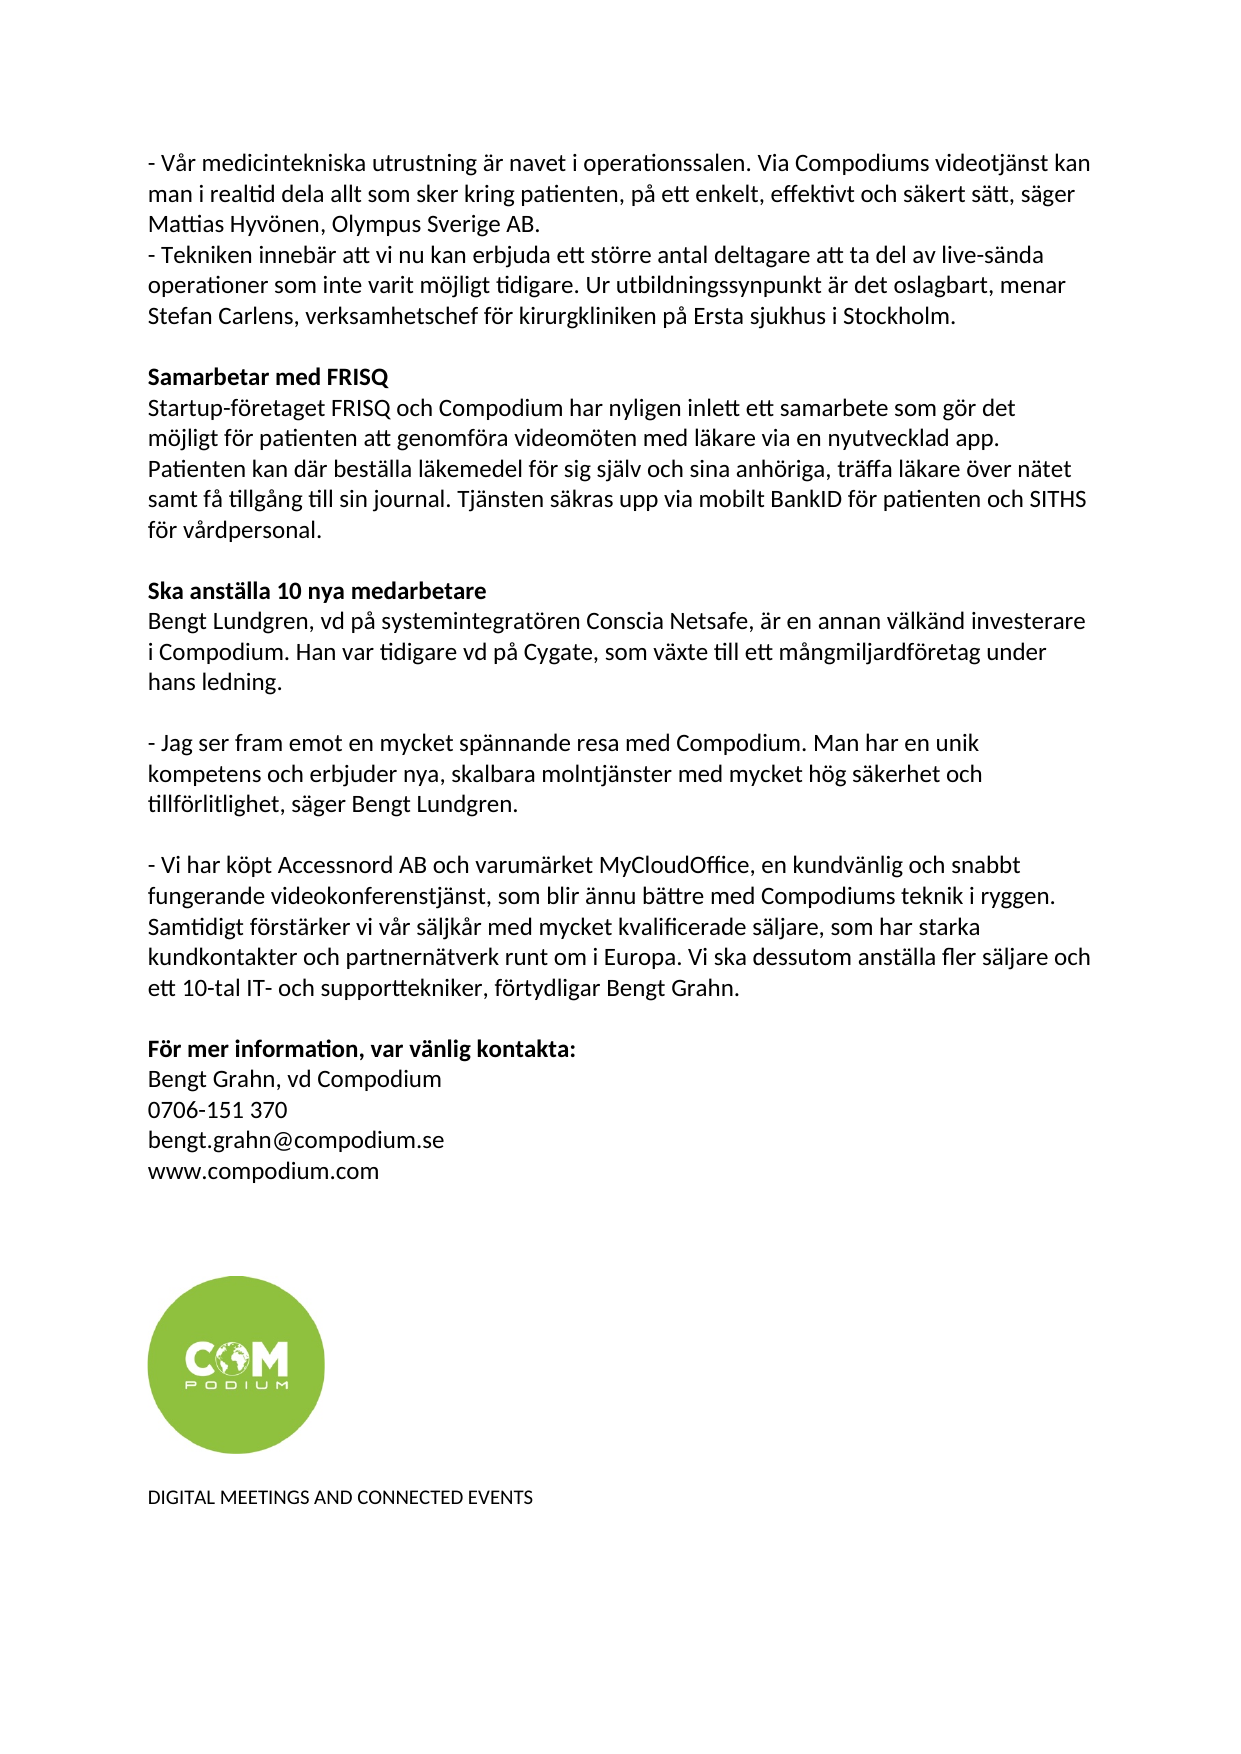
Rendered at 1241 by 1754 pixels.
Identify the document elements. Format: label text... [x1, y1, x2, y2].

text - Vi har köpt Accessnord AB och varumärket MyCloudOffice, en kundvänlig och snabbt fungerande videokonferenstjänst, som blir ännu bättre med Compodiums teknik i ryggen. Samtidigt förstärker vi vår säljkår med mycket kvalificerade säljare, som har starka kundkontakter och partnernätverk runt om i Europa. Vi ska dessutom anställa fler säljare och ett 10-tal IT- och supporttekniker, förtydligar Bengt Grahn. [148, 849, 1093, 1002]
picture [147, 1276, 325, 1454]
text Samarbetar med FRISQ [148, 361, 1093, 392]
text www.compodium.com [148, 1155, 1093, 1185]
text Bengt Lundgren, vd på systemintegratören Conscia Netsafe, är en annan välkänd investerare i Compodium. Han var tidigare vd på Cygate, som växte till ett mångmiljardföretag under hans ledning. [148, 605, 1093, 697]
text DIGITAL MEETINGS AND CONNECTED EVENTS [148, 1484, 1093, 1510]
text För mer information, var vänlig kontakta: [148, 1033, 1093, 1063]
text - Jag ser fram emot en mycket spännande resa med Compodium. Man har en unik kompetens och erbjuder nya, skalbara molntjänster med mycket hög säkerhet och tillförlitlighet, säger Bengt Lundgren. [148, 727, 1093, 819]
text - Tekniken innebär att vi nu kan erbjuda ett större antal deltagare att ta del av live-sända operationer som inte varit möjligt tidigare. Ur utbildningssynpunkt är det oslagbart, menar Stefan Carlens, verksamhetschef för kirurgkliniken på Ersta sjukhus i Stockholm. [148, 239, 1093, 331]
text 0706-151 370 [148, 1094, 1093, 1124]
text bengt.grahn@compodium.se [148, 1124, 1093, 1155]
text Bengt Grahn, vd Compodium [148, 1063, 1093, 1094]
text - Vår medicintekniska utrustning är navet i operationssalen. Via Compodiums videotjänst kan man i realtid dela allt som sker kring patienten, på ett enkelt, effektivt och säkert sätt, säger Mattias Hyvönen, Olympus Sverige AB. [148, 148, 1093, 239]
text Startup-företaget FRISQ och Compodium har nyligen inlett ett samarbete som gör det möjligt för patienten att genomföra videomöten med läkare via en nyutvecklad app. Patienten kan där beställa läkemedel för sig själv och sina anhöriga, träffa läkare över nätet samt få tillgång till sin journal. Tjänsten säkras upp via mobilt BankID för patienten och SITHS för vårdpersonal. [148, 392, 1093, 544]
text Ska anställa 10 nya medarbetare [148, 575, 1093, 605]
